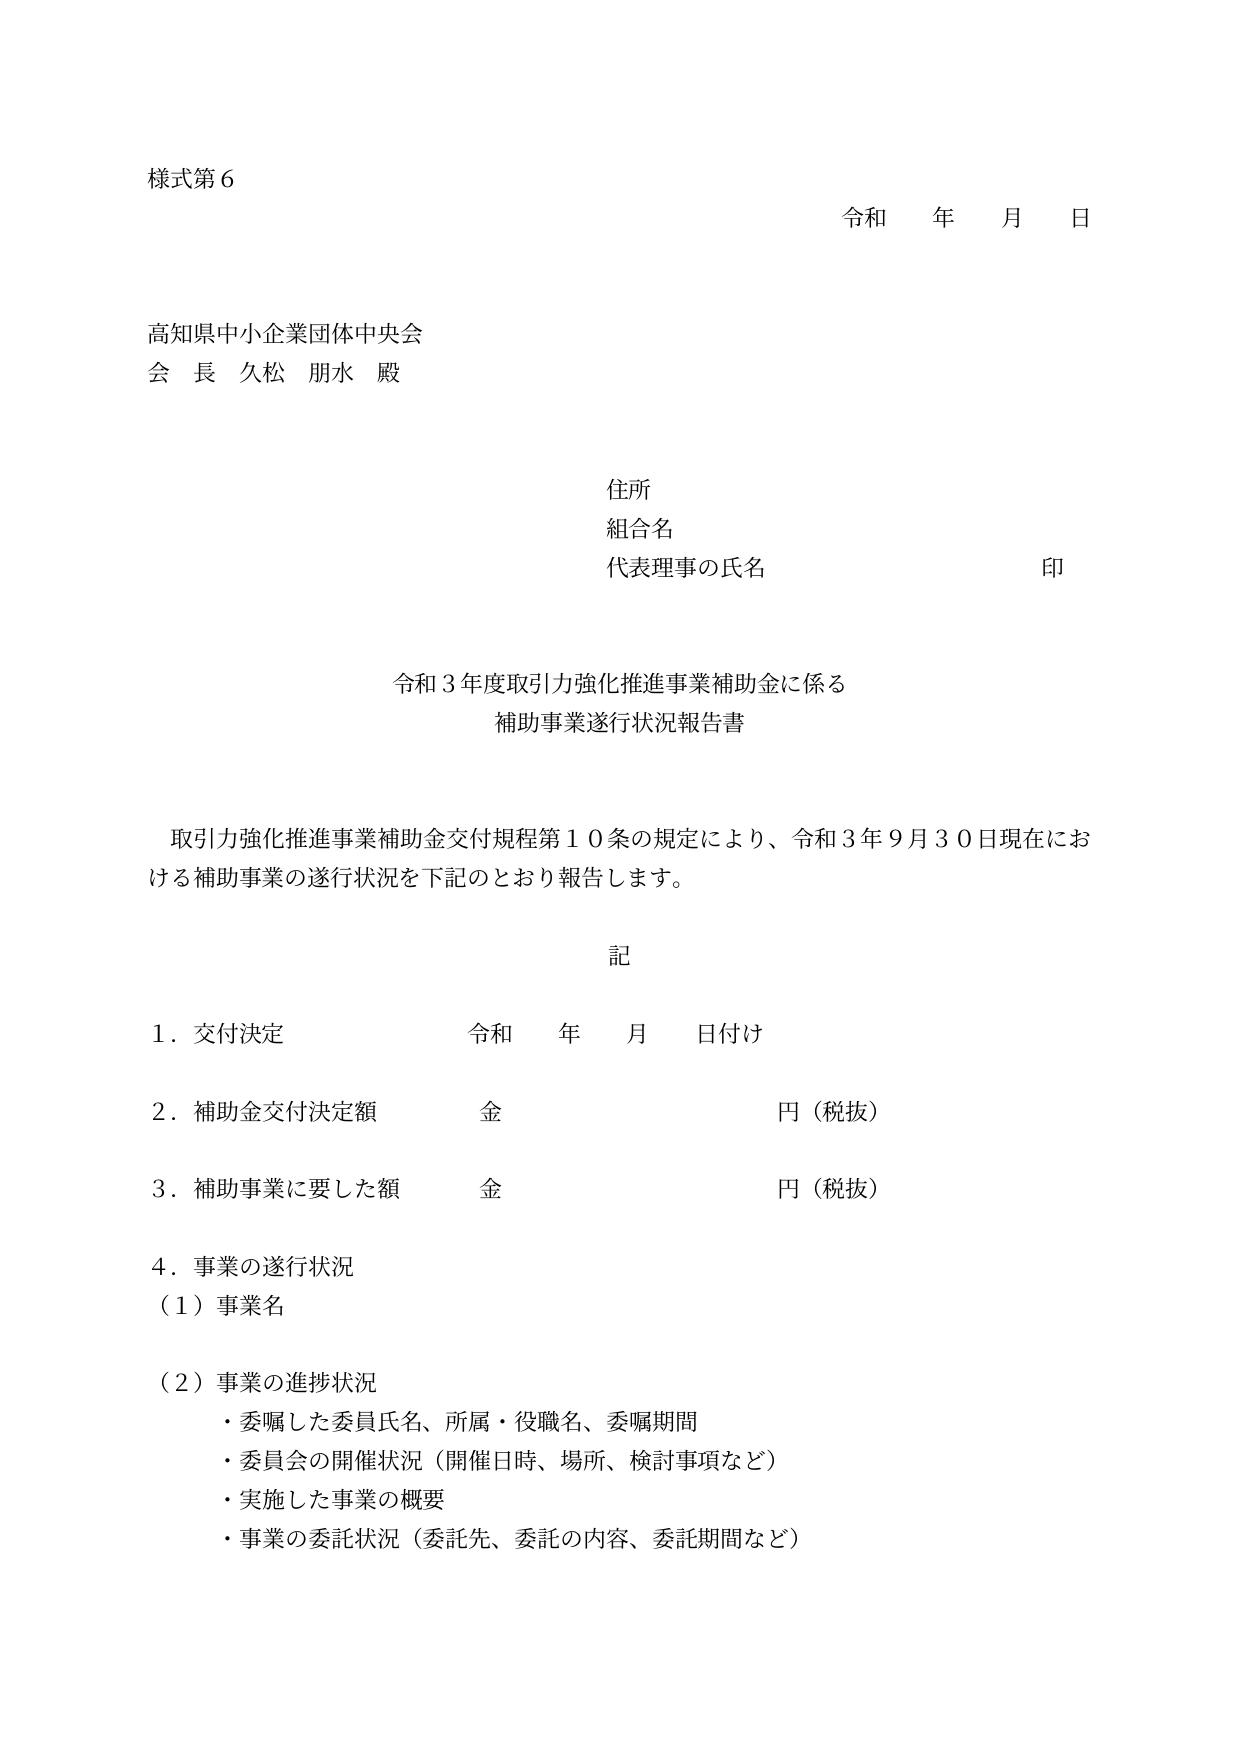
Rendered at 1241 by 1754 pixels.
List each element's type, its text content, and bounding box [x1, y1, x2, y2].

text 組合名 [606, 508, 1092, 547]
text 取引力強化推進事業補助金交付規程第１０条の規定により、令和３年９月３０日現在における補助事業の遂行状況を下記のとおり報告します。 [148, 819, 1092, 896]
text ・事業の委託状況（委託先、委託の内容、委託期間など） [148, 1518, 1092, 1557]
text ・委員会の開催状況（開催日時、場所、検討事項など） [148, 1440, 1092, 1479]
text ・実施した事業の概要 [148, 1479, 1092, 1518]
text 高知県中小企業団体中央会 [148, 313, 1092, 352]
text （２）事業の進捗状況 [148, 1363, 1092, 1401]
text 会 長 久松 朋水 殿 [148, 352, 1092, 391]
text ・委嘱した委員氏名、所属・役職名、委嘱期間 [148, 1401, 1092, 1440]
text 記 [148, 935, 1092, 974]
text （１）事業名 [148, 1285, 1092, 1324]
text ２．補助金交付決定額 金 円（税抜） [148, 1091, 1092, 1129]
text ３．補助事業に要した額 金 円（税抜） [148, 1168, 1092, 1207]
text １．交付決定 令和 年 月 日付け [148, 1013, 1092, 1052]
text 代表理事の氏名 印 [606, 547, 1092, 586]
text 住所 [606, 469, 1092, 508]
text ４．事業の遂行状況 [148, 1246, 1092, 1285]
text 様式第６ [148, 158, 1092, 197]
text 令和 年 月 日 [148, 197, 1092, 236]
text 補助事業遂行状況報告書 [148, 702, 1092, 741]
text 令和３年度取引力強化推進事業補助金に係る [148, 663, 1092, 702]
